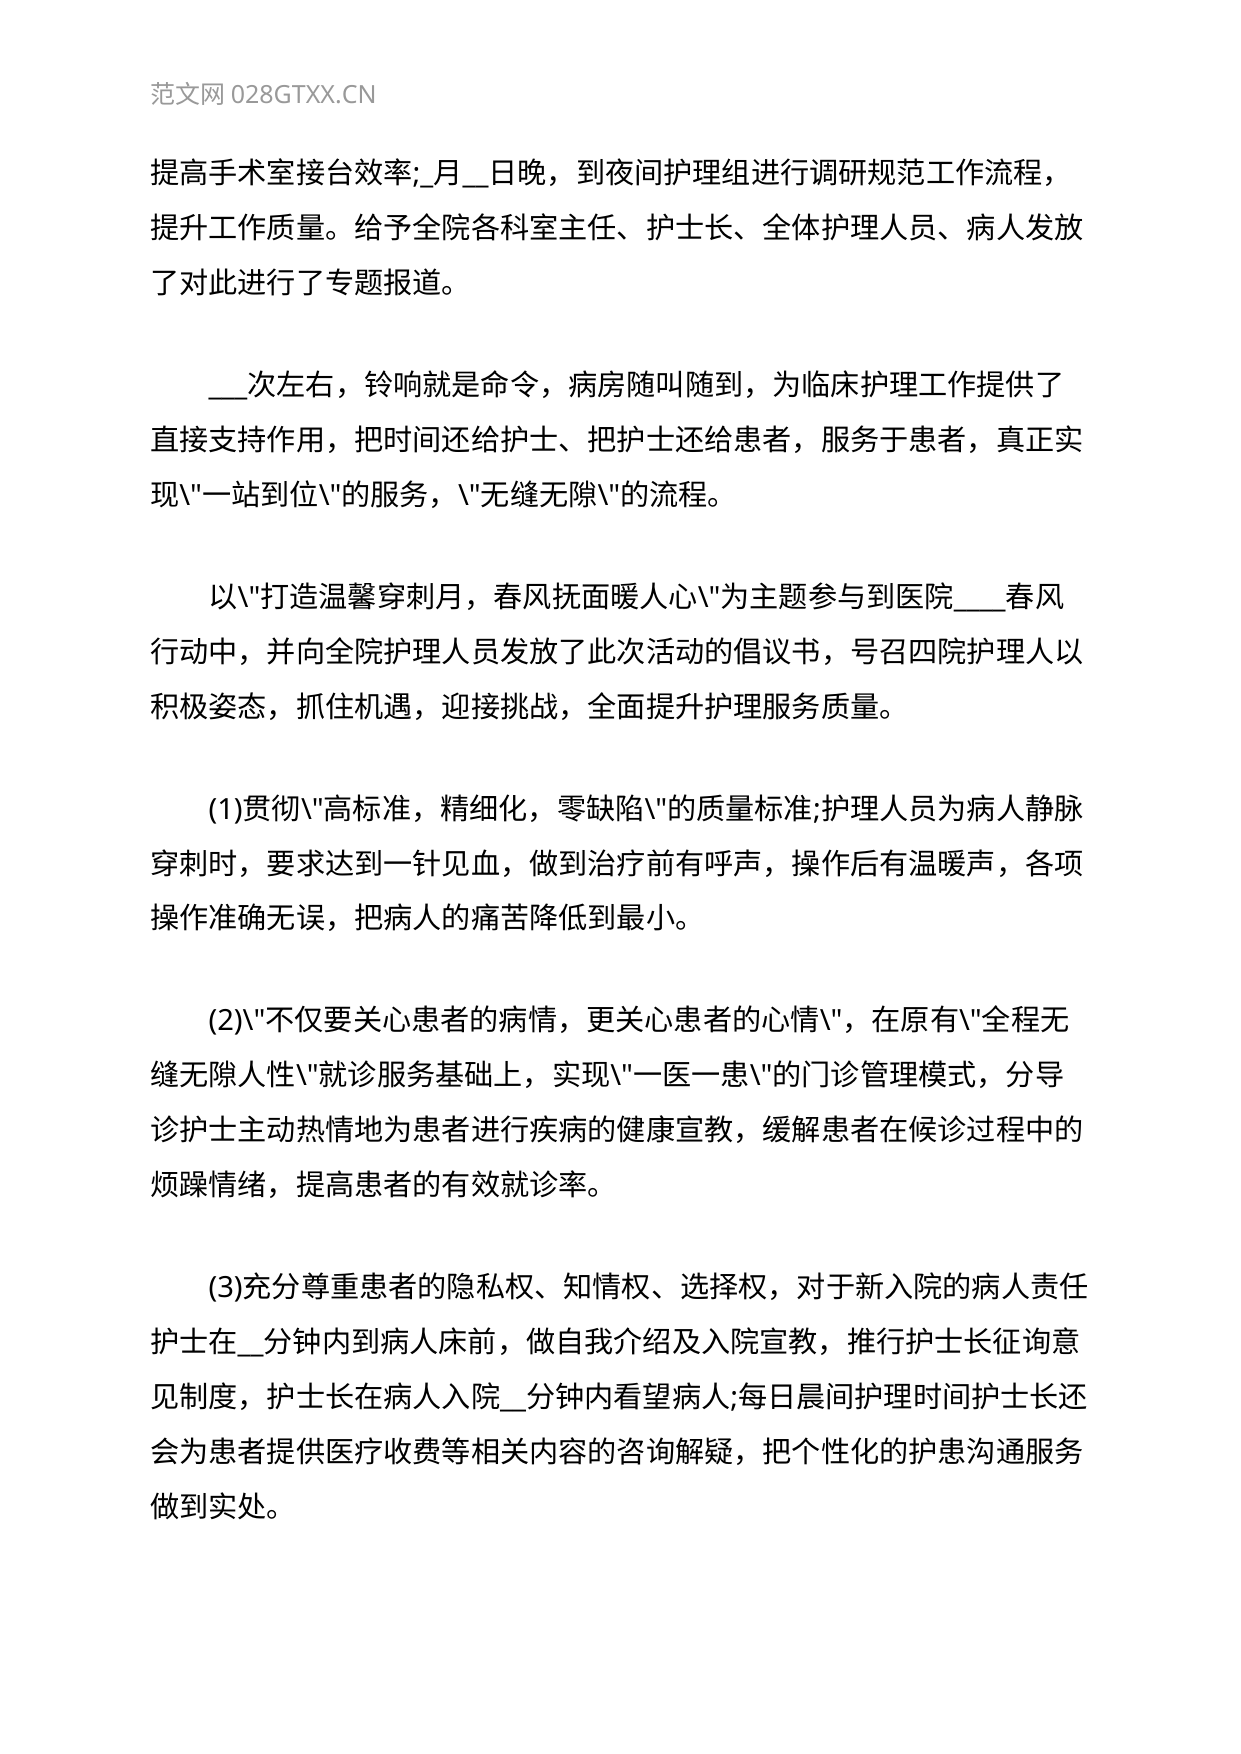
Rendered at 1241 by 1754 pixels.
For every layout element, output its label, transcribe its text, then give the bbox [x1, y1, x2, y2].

text ___次左右，铃响就是命令，病房随叫随到，为临床护理工作提供了直接支持作用，把时间还给护士、把护士还给患者，服务于患者，真正实现\"一站到位\"的服务，\"无缝无隙\"的流程。 [150, 362, 1090, 514]
text (1)贯彻\"高标准，精细化，零缺陷\"的质量标准;护理人员为病人静脉穿刺时，要求达到一针见血，做到治疗前有呼声，操作后有温暖声，各项操作准确无误，把病人的痛苦降低到最小。 [150, 785, 1090, 937]
text (2)\"不仅要关心患者的病情，更关心患者的心情\"，在原有\"全程无缝无隙人性\"就诊服务基础上，实现\"一医一患\"的门诊管理模式，分导诊护士主动热情地为患者进行疾病的健康宣教，缓解患者在候诊过程中的烦躁情绪，提高患者的有效就诊率。 [150, 997, 1090, 1204]
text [150, 150, 1090, 302]
text (3)充分尊重患者的隐私权、知情权、选择权，对于新入院的病人责任护士在__分钟内到病人床前，做自我介绍及入院宣教，推行护士长征询意见制度，护士长在病人入院__分钟内看望病人;每日晨间护理时间护士长还会为患者提供医疗收费等相关内容的咨询解疑，把个性化的护患沟通服务做到实处。 [150, 1263, 1090, 1526]
text 以\"打造温馨穿刺月，春风抚面暖人心\"为主题参与到医院____春风行动中，并向全院护理人员发放了此次活动的倡议书，号召四院护理人以积极姿态，抓住机遇，迎接挑战，全面提升护理服务质量。 [150, 573, 1090, 726]
